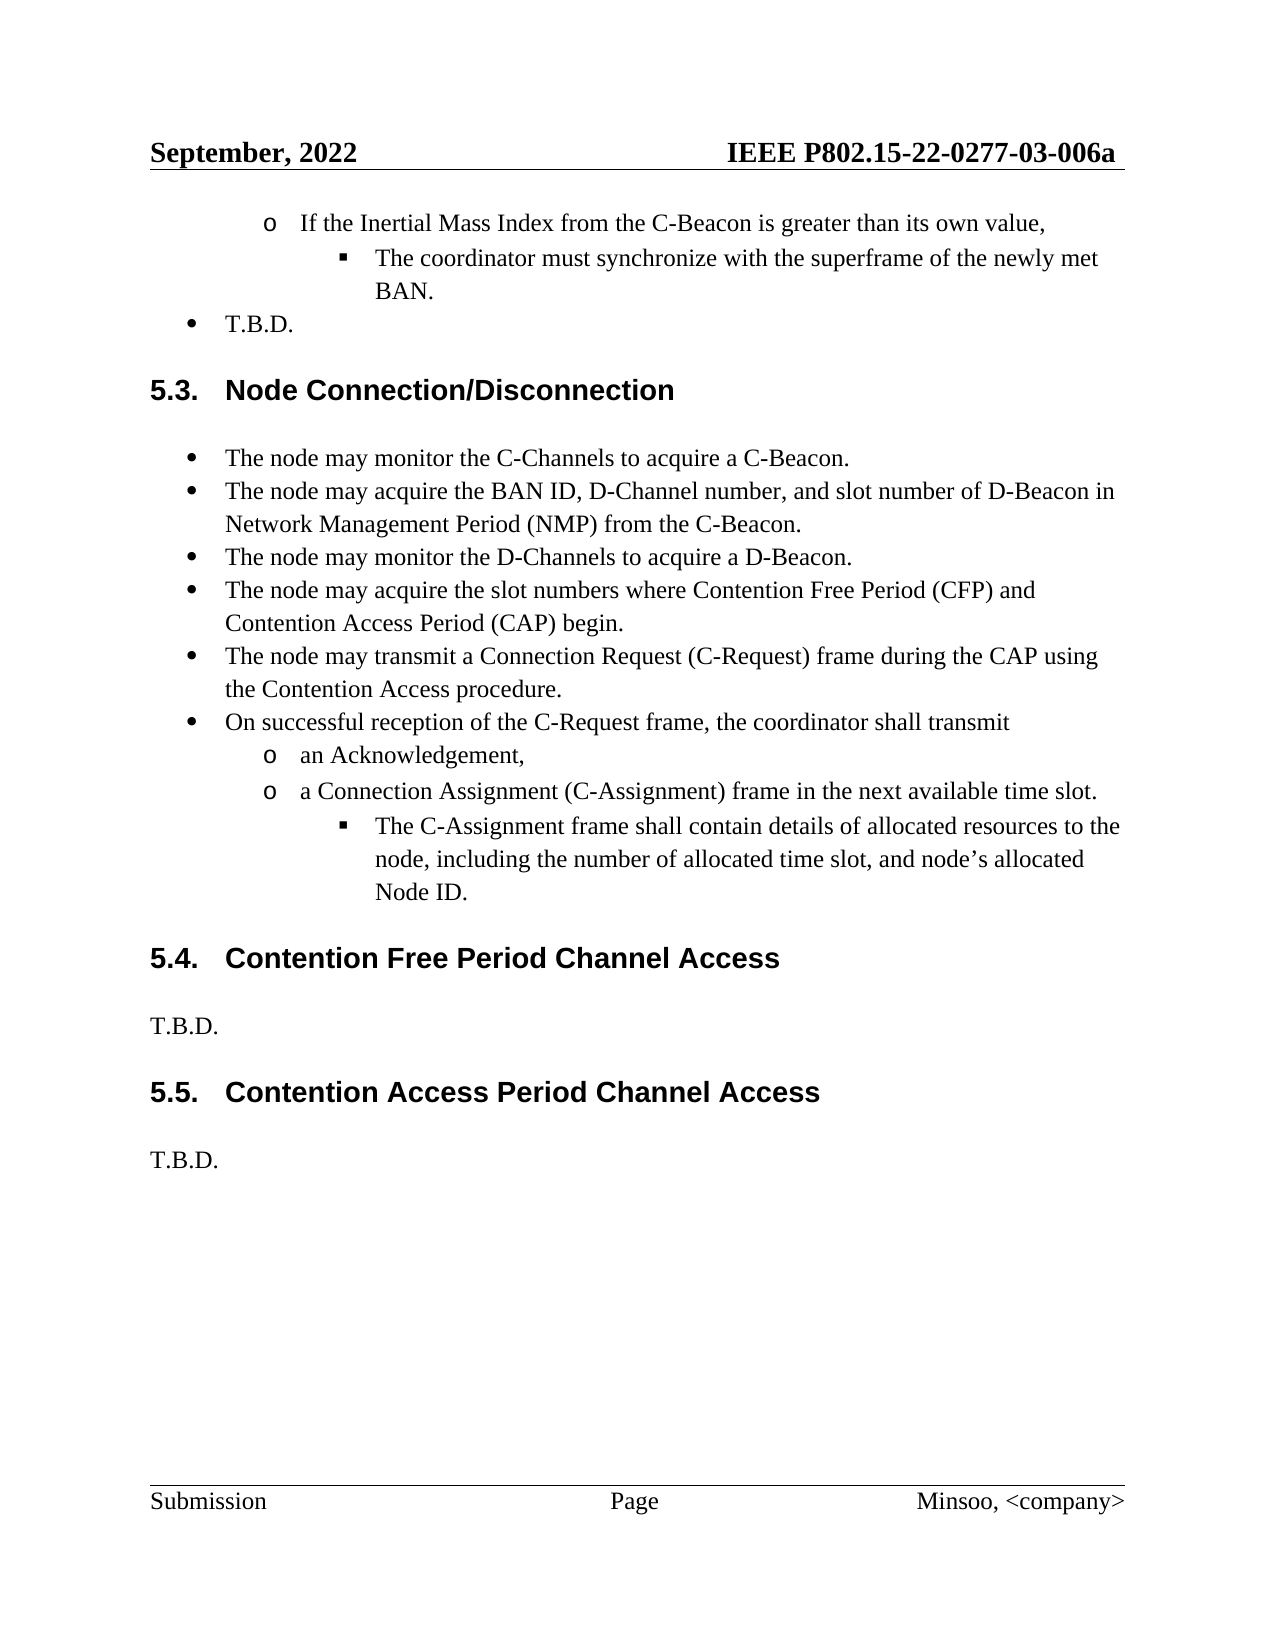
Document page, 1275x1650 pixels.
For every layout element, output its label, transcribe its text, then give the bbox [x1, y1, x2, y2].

text T.B.D. [150, 1011, 1125, 1040]
subtitle Contention Free Period Channel Access [150, 941, 1125, 975]
text T.B.D. [150, 1145, 1125, 1174]
list The coordinator must synchronize with the superframe of the newly met BAN. [337, 243, 1125, 305]
subtitle Contention Access Period Channel Access [150, 1076, 1125, 1109]
list On successful reception of the C-Request frame, the coordinator shall transmit [187, 707, 1125, 736]
list The C-Assignment frame shall contain details of allocated resources to the node, including the number of allocated time slot, and node’s allocated Node ID. [337, 811, 1125, 906]
list an Acknowledgement, [262, 740, 1125, 771]
list The node may acquire the slot numbers where Contention Free Period (CFP) and Contention Access Period (CAP) begin. [187, 575, 1125, 637]
list The node may monitor the C-Channels to acquire a C-Beacon. [187, 443, 1125, 472]
list The node may acquire the BAN ID, D-Channel number, and slot number of D-Beacon in Network Management Period (NMP) from the C-Beacon. [187, 476, 1125, 538]
list The node may transmit a Connection Request (C-Request) frame during the CAP using the Contention Access procedure. [187, 641, 1125, 703]
list If the Inertial Mass Index from the C-Beacon is greater than its own value, [262, 208, 1125, 238]
list The node may monitor the D-Channels to acquire a D-Beacon. [187, 542, 1125, 571]
list T.B.D. [187, 309, 1125, 338]
list a Connection Assignment (C-Assignment) frame in the next available time slot. [262, 776, 1125, 807]
subtitle Node Connection/Disconnection [150, 373, 1125, 407]
